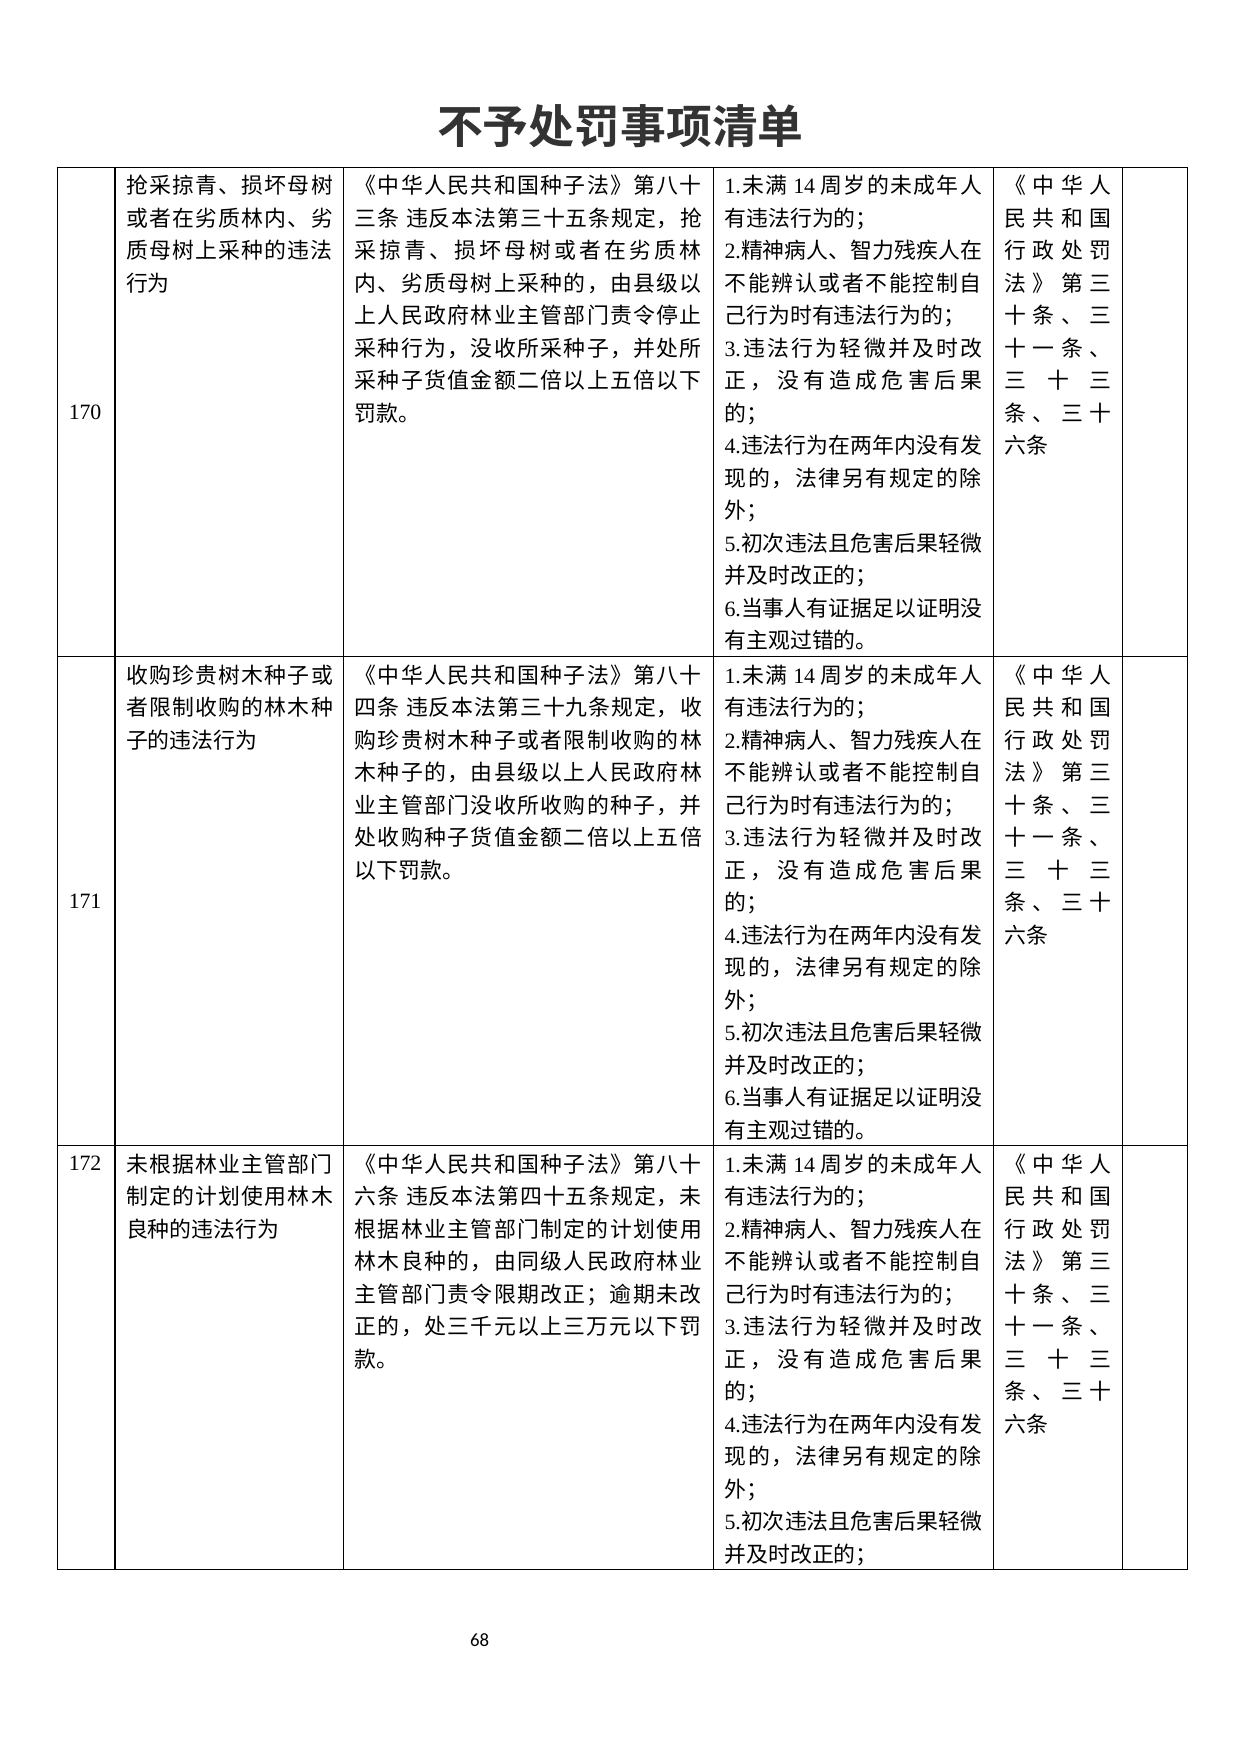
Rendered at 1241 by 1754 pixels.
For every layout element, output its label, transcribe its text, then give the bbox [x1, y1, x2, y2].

table_cell 《中华人民共和国种子法》第八十四条 违反本法第三十九条规定，收购珍贵树木种子或者限制收购的林木种子的，由县级以上人民政府林业主管部门没收所收购的种子，并处收购种子货值金额二倍以上五倍以下罚款。 [344, 657, 713, 1145]
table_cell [714, 1146, 993, 1569]
table_cell 171 [58, 657, 114, 1145]
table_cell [344, 1146, 713, 1569]
table_cell 《中华人民共和国行政处罚法》第三十条、三十一条、三十三条、三十六条 [994, 657, 1122, 1145]
table_cell 172 [58, 1146, 114, 1569]
table_cell [1123, 168, 1187, 656]
table_cell 抢采掠青、损坏母树或者在劣质林内、劣质母树上采种的违法行为 [116, 168, 343, 656]
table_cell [714, 168, 993, 656]
table_cell 170 [58, 168, 114, 656]
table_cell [116, 1146, 343, 1569]
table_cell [994, 1146, 1122, 1569]
table_cell 收购珍贵树木种子或者限制收购的林木种子的违法行为 [116, 657, 343, 1145]
table_cell 《中华人民共和国种子法》第八十三条 违反本法第三十五条规定，抢采掠青、损坏母树或者在劣质林内、劣质母树上采种的，由县级以上人民政府林业主管部门责令停止采种行为，没收所采种子，并处所采种子货值金额二倍以上五倍以下罚款。 [344, 168, 713, 656]
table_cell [994, 168, 1122, 656]
table_cell [1123, 1146, 1187, 1569]
table_cell [1123, 657, 1187, 1145]
